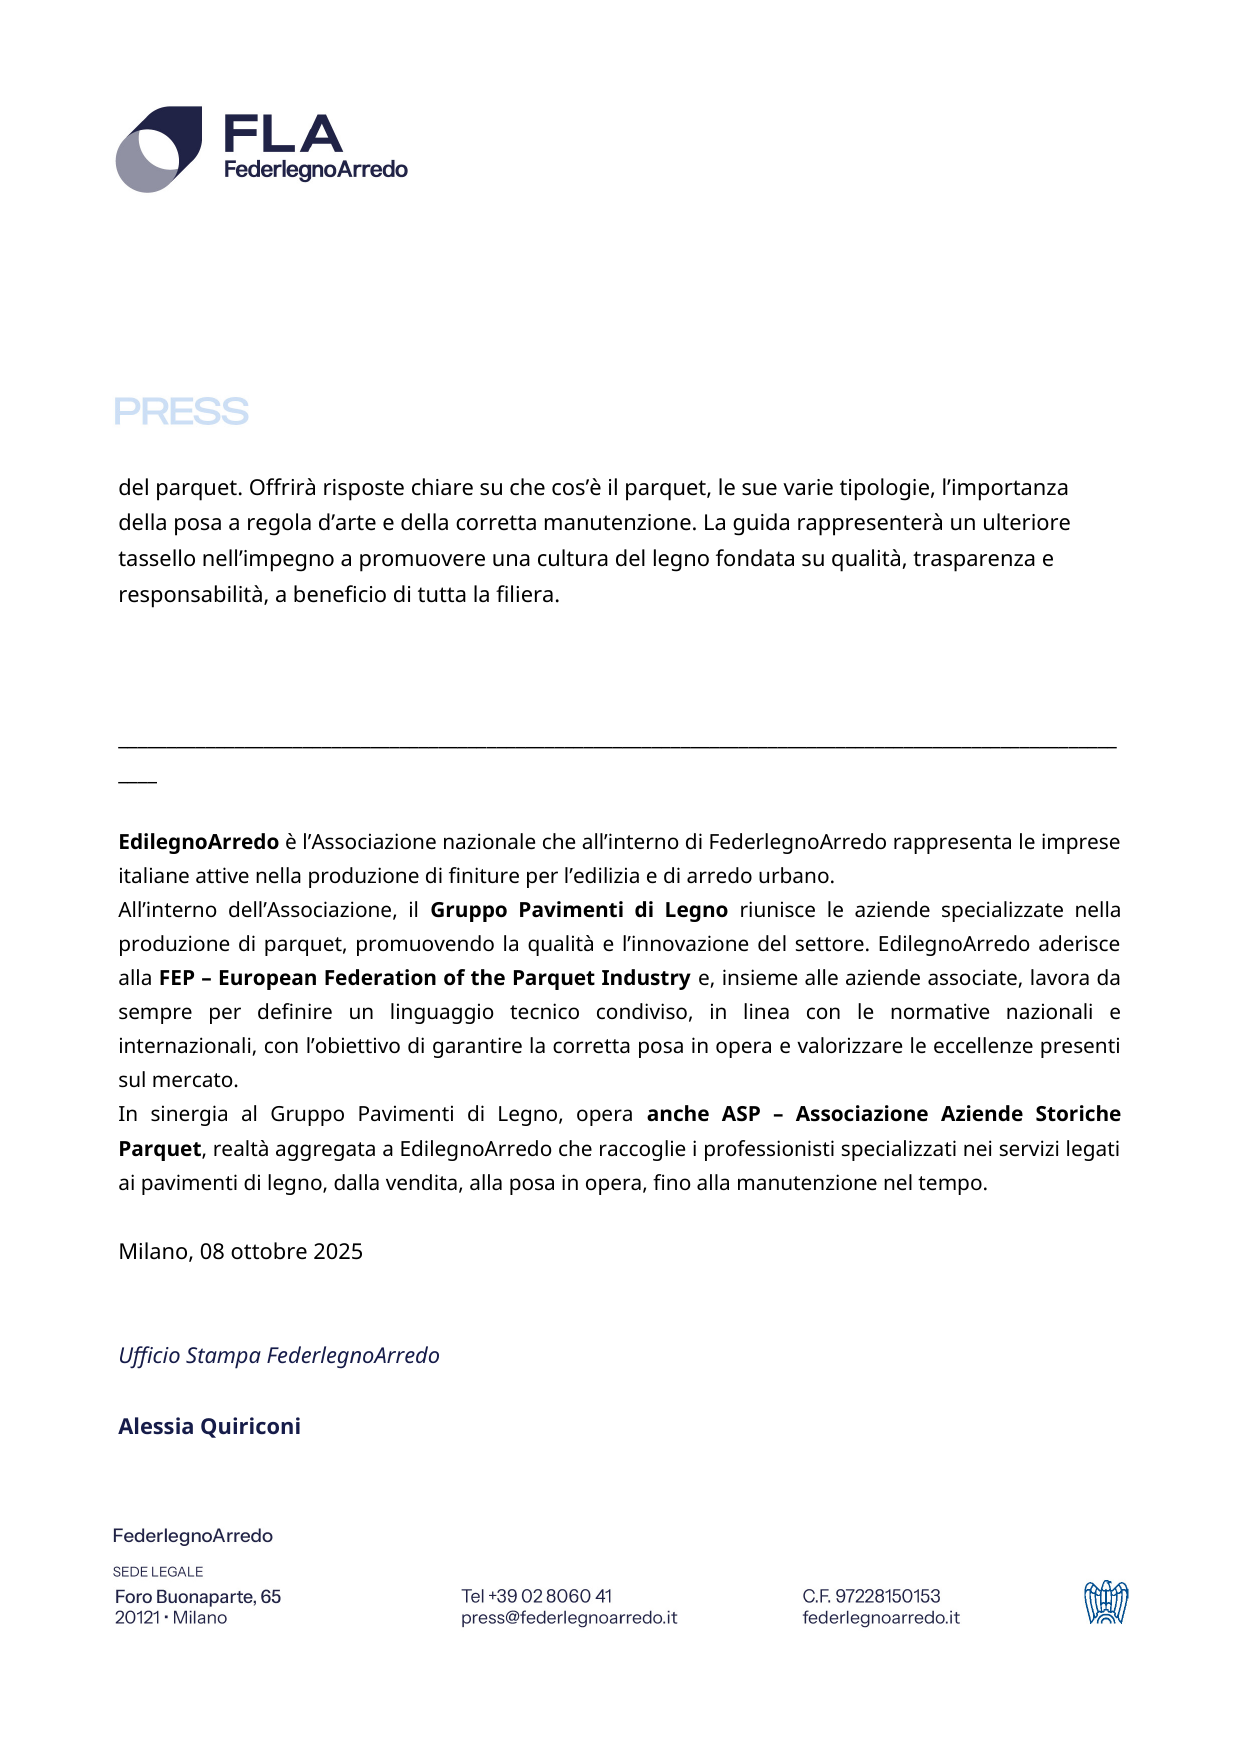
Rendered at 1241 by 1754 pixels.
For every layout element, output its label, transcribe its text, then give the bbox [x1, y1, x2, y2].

text EdilegnoArredo è l’Associazione nazionale che all’interno di FederlegnoArredo rappresenta le imprese italiane attive nella produzione di finiture per l’edilizia e di arredo urbano. [118, 827, 1122, 889]
text All’interno dell’Associazione, il Gruppo Pavimenti di Legno riunisce le aziende specializzate nella produzione di parquet, promuovendo la qualità e l’innovazione del settore. EdilegnoArredo aderisce alla FEP – European Federation of the Parquet Industry e, insieme alle aziende associate, lavora da sempre per definire un linguaggio tecnico condiviso, in linea con le normative nazionali e internazionali, con l’obiettivo di garantire la corretta posa in opera e valorizzare le eccellenze presenti sul mercato. [118, 895, 1122, 1094]
picture [0, 1446, 1241, 1754]
text ___________________________________________________________________________________________________________ [118, 722, 1122, 787]
text Alessia Quiriconi [118, 1411, 1122, 1441]
picture [0, 0, 1241, 472]
text In sinergia al Gruppo Pavimenti di Legno, opera anche ASP – Associazione Aziende Storiche Parquet, realtà aggregata a EdilegnoArredo che raccoglie i professionisti specializzati nei servizi legati ai pavimenti di legno, dalla vendita, alla posa in opera, fino alla manutenzione nel tempo. [118, 1099, 1122, 1196]
text Milano, 08 ottobre 2025 [118, 1236, 1122, 1266]
text Ufficio Stampa FederlegnoArredo [118, 1340, 1122, 1369]
